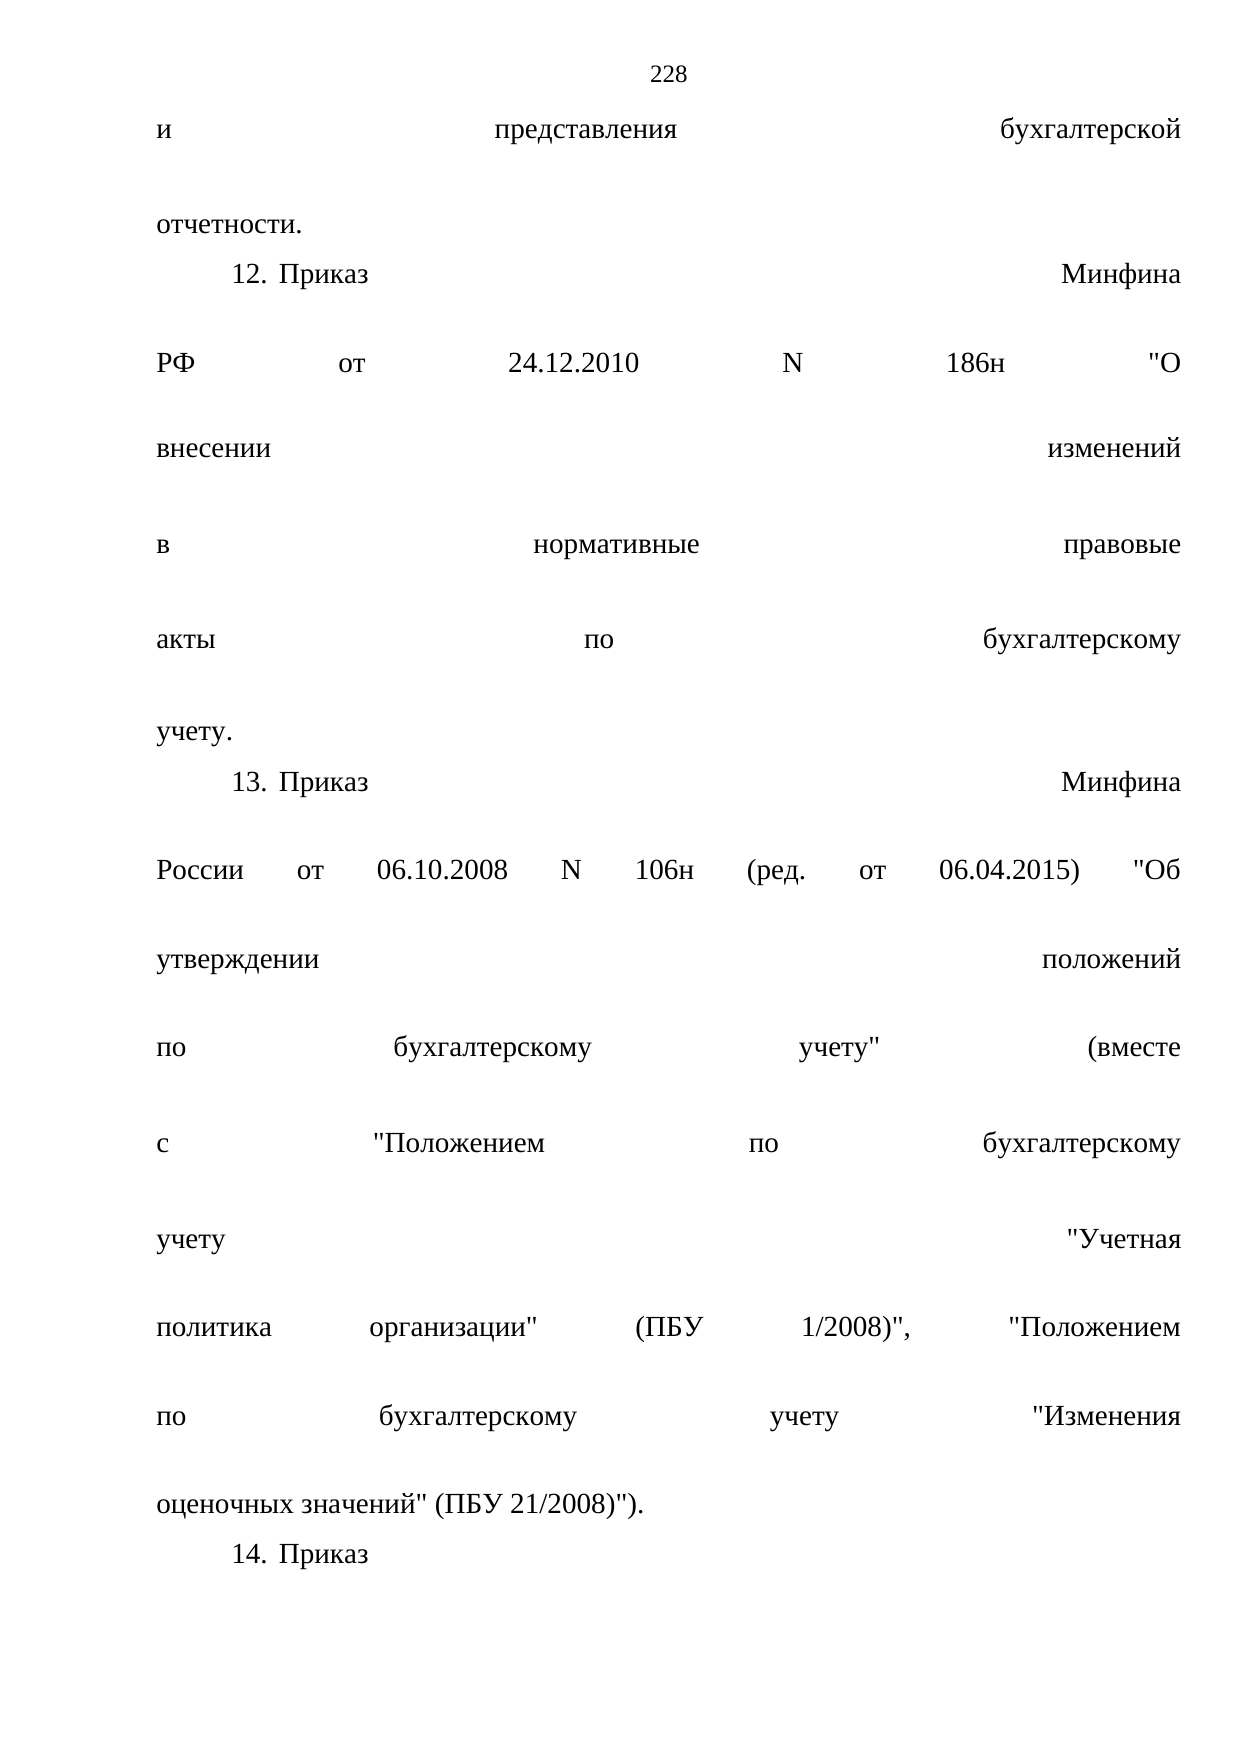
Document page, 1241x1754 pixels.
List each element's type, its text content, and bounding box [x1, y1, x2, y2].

list Приказ Минфина разработок РФ от 24.12.2010 N 186н "О превышает внесении изменений расходов в нормативные правовые отчетном акты по бухгалтерскому затраты учету. [156, 257, 1181, 747]
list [156, 111, 1181, 240]
list Приказ Минфина письменные России от 06.10.2008 N 106н (ред. от 06.04.2015) "Об полную утверждении положений управленческих по бухгалтерскому учету" (вместе модернизации с "Положением по бухгалтерскому бухучета учету "Учетная технологий политика организации" (ПБУ 1/2008)", "Положением аместитель по бухгалтерскому учету "Изменения прочие оценочных значений" (ПБУ 21/2008)"). [156, 764, 1181, 1520]
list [156, 1537, 1181, 1605]
